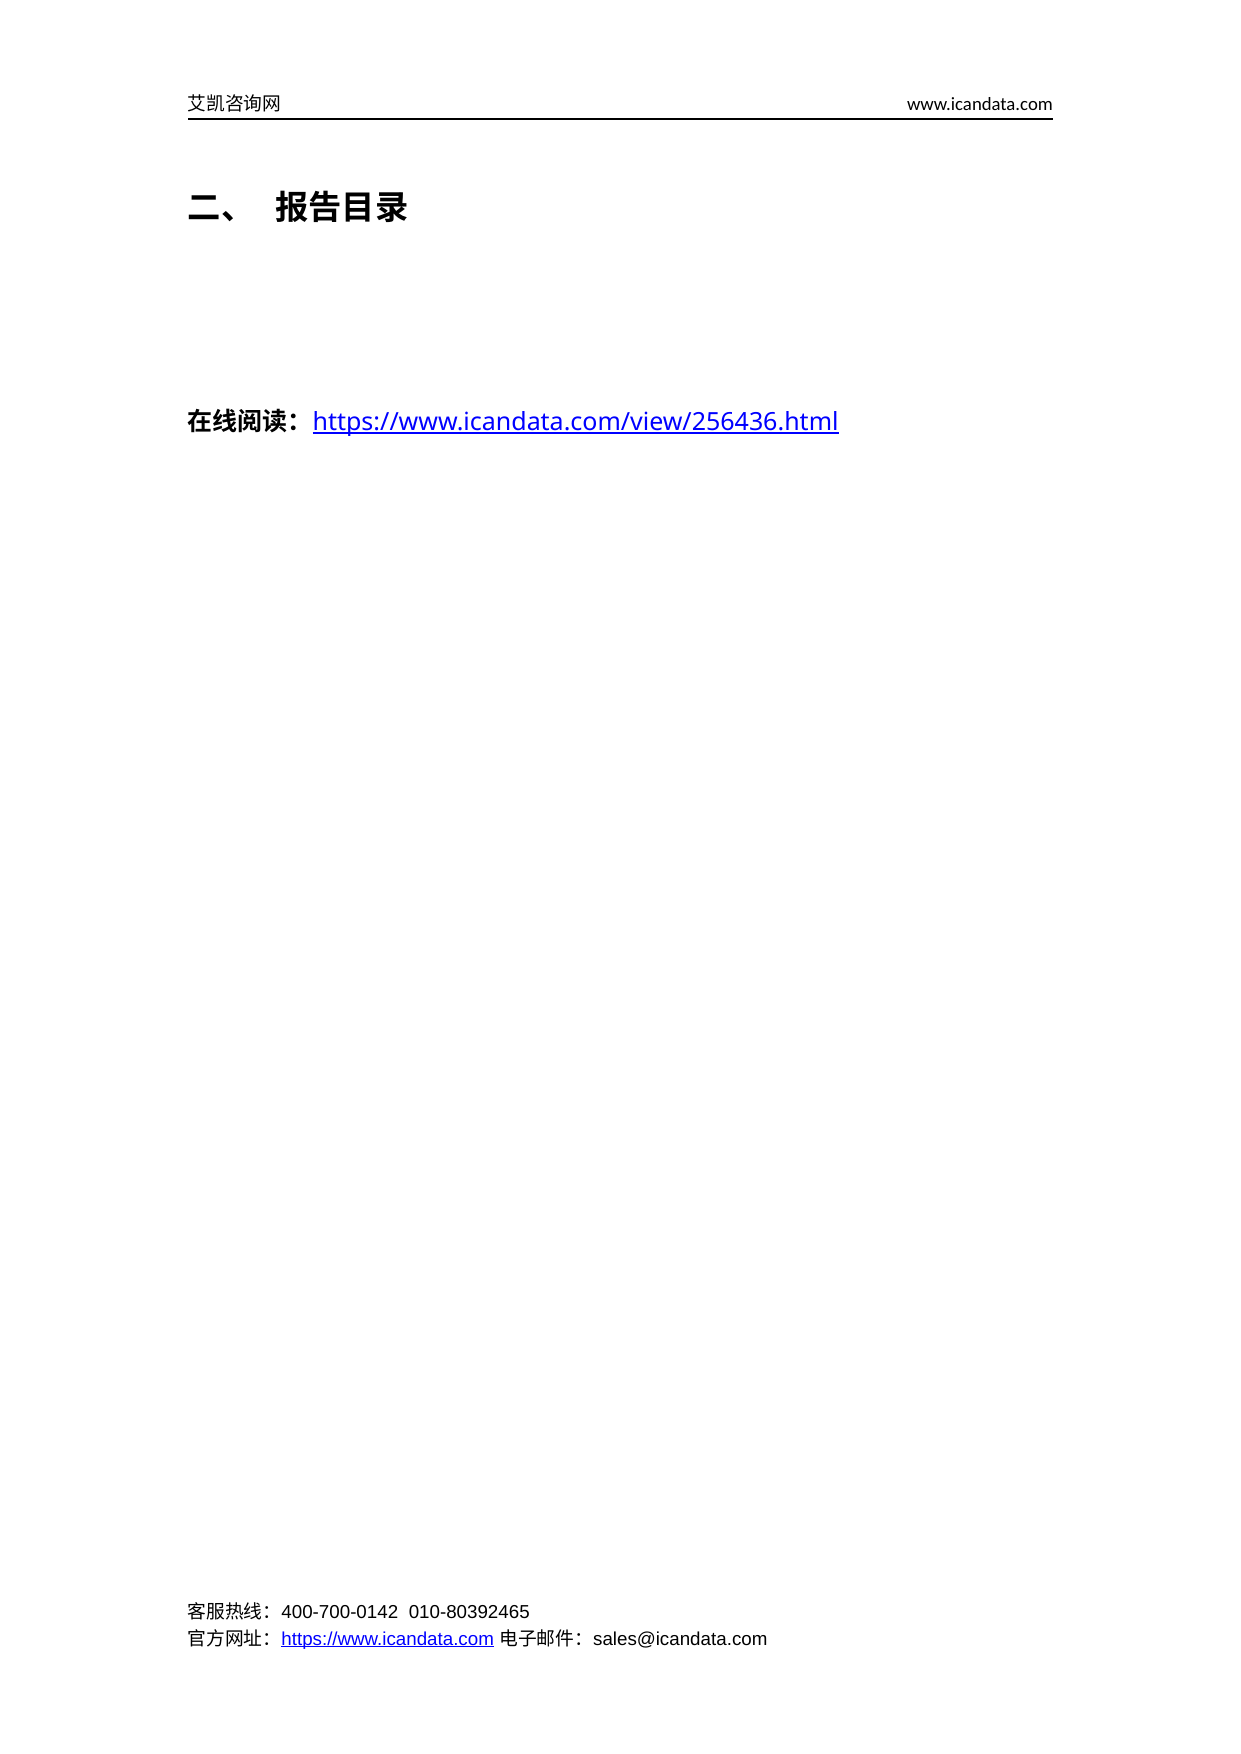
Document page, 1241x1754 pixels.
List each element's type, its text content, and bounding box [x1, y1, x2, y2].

subtitle 报告目录 [187, 172, 1053, 237]
text 在线阅读：https://www.icandata.com/view/256436.html [187, 387, 1053, 452]
